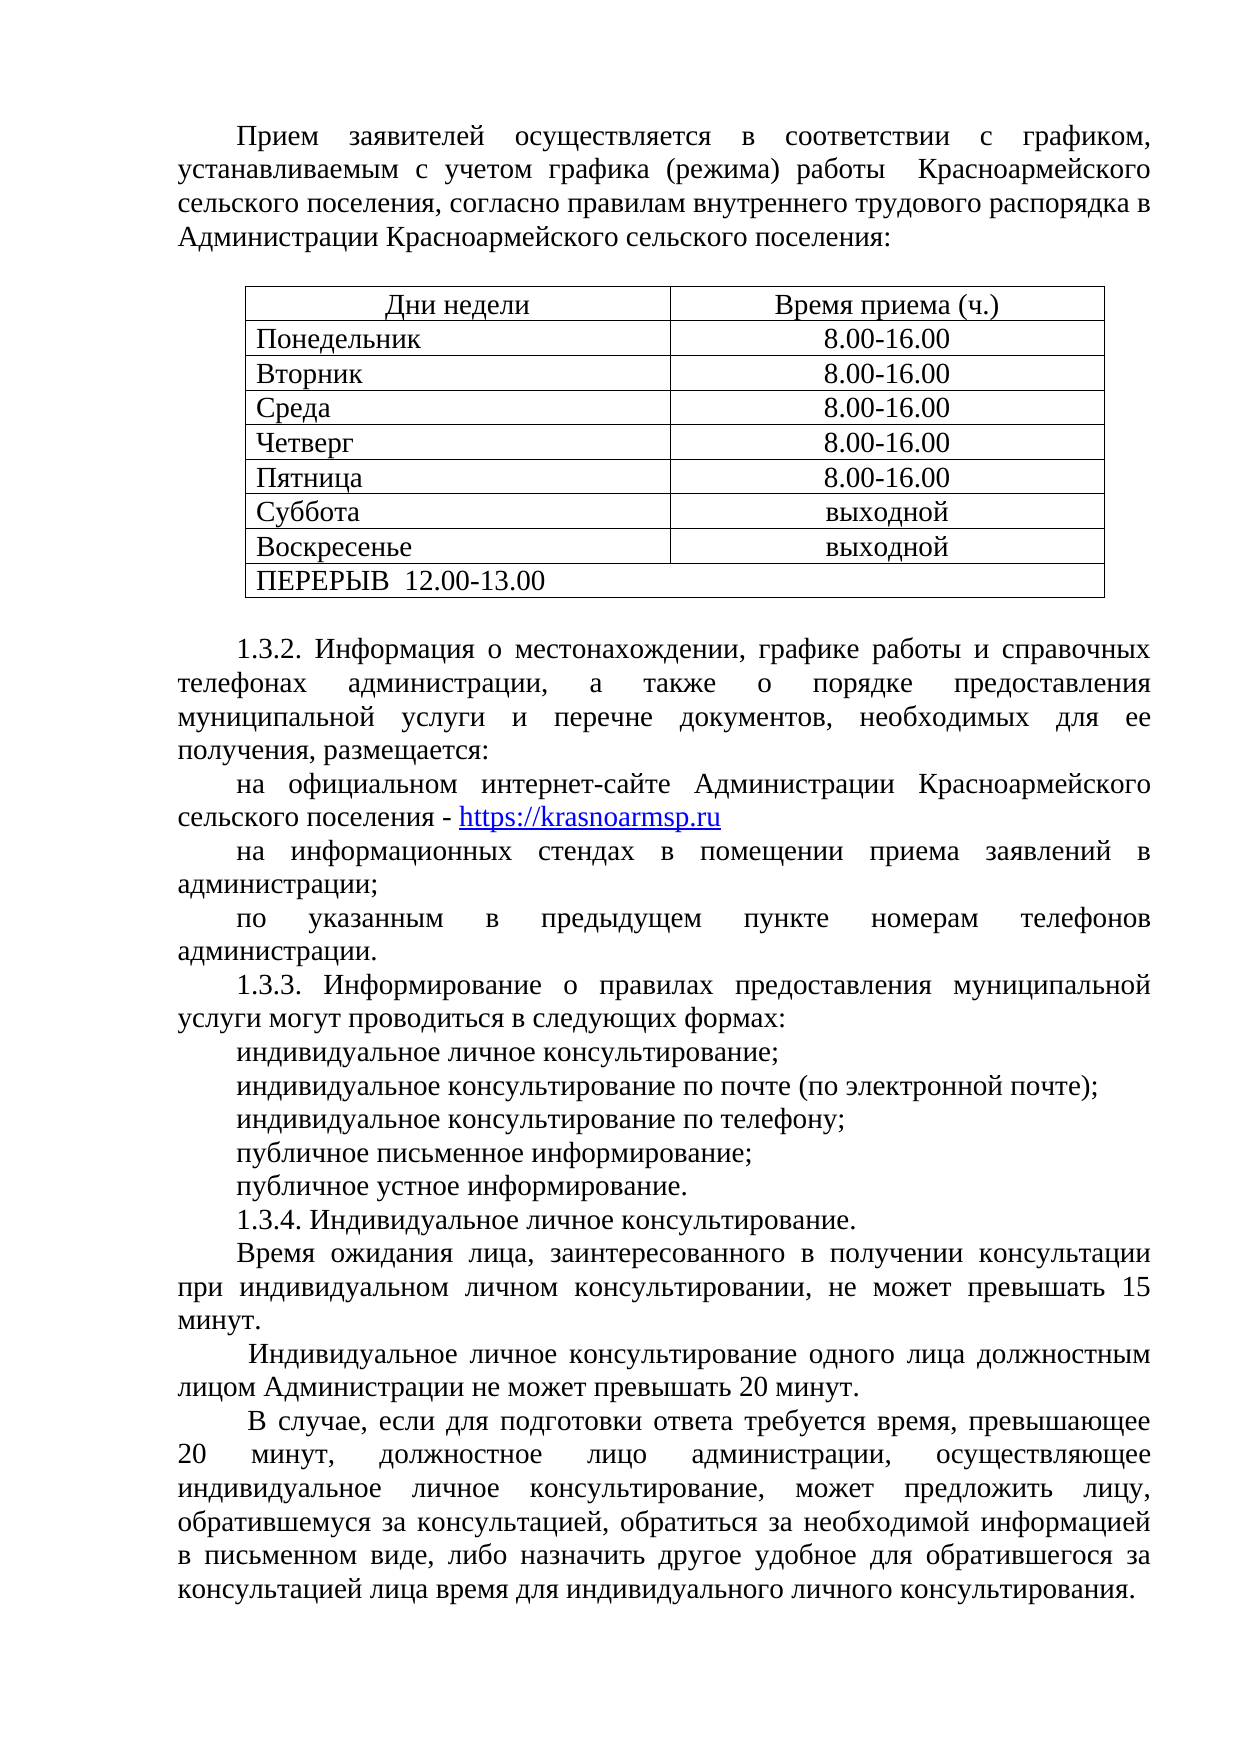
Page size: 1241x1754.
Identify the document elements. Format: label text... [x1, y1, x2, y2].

text по указанным в предыдущем пункте номерам телефонов администрации. [177, 900, 1152, 967]
table_cell выходной [671, 529, 1104, 562]
text 1.3.3. Информирование о правилах предоставления муниципальной услуги могут проводиться в следующих формах: [177, 967, 1152, 1034]
text индивидуальное консультирование по почте (по электронной почте); [177, 1068, 1152, 1101]
table_cell Суббота [246, 494, 670, 528]
text Индивидуальное личное консультирование одного лица должностным лицом Администрации не может превышать 20 минут. [177, 1336, 1152, 1403]
table_cell 8.00-16.00 [671, 460, 1104, 493]
text на информационных стендах в помещении приема заявлений в администрации; [177, 833, 1152, 900]
table_header Дни недели [246, 287, 670, 320]
table_cell Вторник [246, 356, 670, 389]
table_cell 8.00-16.00 [671, 425, 1104, 459]
table_cell 8.00-16.00 [671, 356, 1104, 389]
text публичное письменное информирование; [177, 1135, 1152, 1168]
text индивидуальное консультирование по телефону; [177, 1101, 1152, 1135]
text индивидуальное личное консультирование; [177, 1034, 1152, 1068]
text 1.3.4. Индивидуальное личное консультирование. [177, 1202, 1152, 1235]
text 1.3.2. Информация о местонахождении, графике работы и справочных телефонах администрации, а также о порядке предоставления муниципальной услуги и перечне документов, необходимых для ее получения, размещается: [177, 632, 1152, 766]
text Прием заявителей осуществляется в соответствии с графиком, устанавливаемым с учетом графика (режима) работы Красноармейского сельского поселения, согласно правилам внутреннего трудового распорядка в Администрации Красноармейского сельского поселения: [177, 118, 1152, 252]
text В случае, если для подготовки ответа требуется время, превышающее 20 минут, должностное лицо администрации, осуществляющее индивидуальное личное консультирование, может предложить лицу, обратившемуся за консультацией, обратиться за необходимой информацией в письменном виде, либо назначить другое удобное для обратившегося за консультацией лица время для индивидуального личного консультирования. [177, 1403, 1152, 1604]
table_cell Понедельник [246, 321, 670, 355]
table_cell Среда [246, 391, 670, 424]
table_cell Четверг [246, 425, 670, 459]
table_cell выходной [671, 494, 1104, 528]
table_cell Воскресенье [246, 529, 670, 562]
table_header Время приема (ч.) [671, 287, 1104, 320]
table_cell 8.00-16.00 [671, 391, 1104, 424]
table_cell ПЕРЕРЫВ 12.00-13.00 [246, 564, 1104, 597]
table_cell 8.00-16.00 [671, 321, 1104, 355]
text Время ожидания лица, заинтересованного в получении консультации при индивидуальном личном консультировании, не может превышать 15 минут. [177, 1235, 1152, 1336]
text на официальном интернет-сайте Администрации Красноармейского сельского поселения - https://krasnoarmsp.ru [177, 766, 1152, 833]
table_cell Пятница [246, 460, 670, 493]
text публичное устное информирование. [177, 1168, 1152, 1202]
